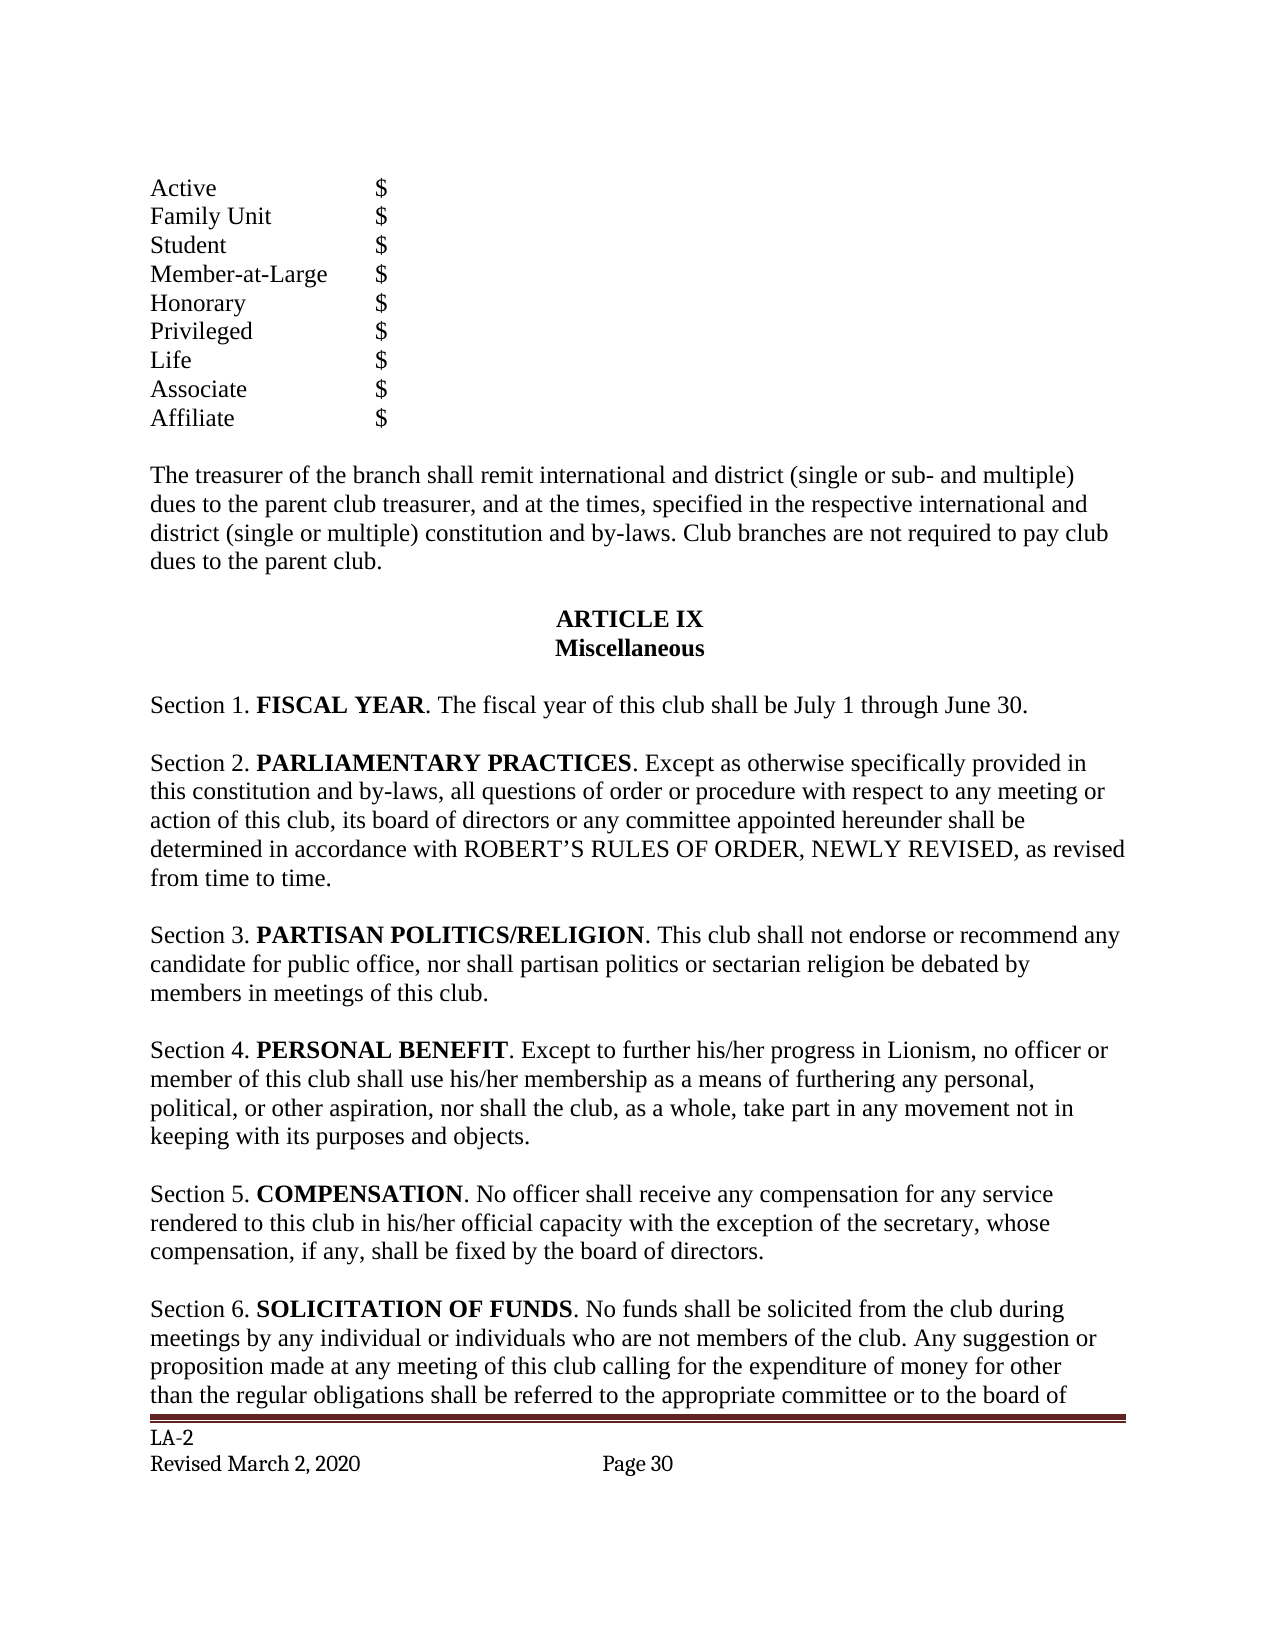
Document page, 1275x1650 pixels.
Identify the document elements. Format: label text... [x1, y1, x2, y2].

text Section 2. PARLIAMENTARY PRACTICES. Except as otherwise specifically provided in this constitution and by-laws, all questions of order or procedure with respect to any meeting or action of this club, its board of directors or any committee appointed hereunder shall be determined in accordance with ROBERT’S RULES OF ORDER, NEWLY REVISED, as revised from time to time. [150, 748, 1126, 891]
text Active $ [150, 173, 1126, 201]
text Student $ [150, 230, 1126, 259]
subtitle Miscellaneous [150, 633, 1109, 661]
text Affiliate $ [150, 403, 1126, 431]
subtitle The treasurer of the branch shall remit international and district (single or sub- and multiple) dues to the parent club treasurer, and at the times, specified in the respective international and district (single or multiple) constitution and by-laws. Club branches are not required to pay club dues to the parent club. [150, 460, 1109, 575]
text Life $ [150, 345, 1126, 374]
text Section 1. FISCAL YEAR. The fiscal year of this club shall be July 1 through June 30. [150, 690, 1126, 719]
text Section 5. COMPENSATION. No officer shall receive any compensation for any service rendered to this club in his/her official capacity with the exception of the secretary, whose compensation, if any, shall be fixed by the board of directors. [150, 1179, 1126, 1265]
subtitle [150, 1294, 1109, 1409]
text Family Unit $ [150, 201, 1126, 230]
text Section 3. PARTISAN POLITICS/RELIGION. This club shall not endorse or recommend any candidate for public office, nor shall partisan politics or sectarian religion be debated by members in meetings of this club. [150, 920, 1126, 1006]
text Section 4. PERSONAL BENEFIT. Except to further his/her progress in Lionism, no officer or member of this club shall use his/her membership as a means of furthering any personal, political, or other aspiration, nor shall the club, as a whole, take part in any movement not in keeping with its purposes and objects. [150, 1035, 1126, 1150]
subtitle ARTICLE IX [150, 604, 1109, 633]
text Member-at-Large $ [150, 259, 1126, 288]
text Associate $ [150, 374, 1126, 403]
text Privileged $ [150, 316, 1126, 345]
text Honorary $ [150, 288, 1126, 316]
